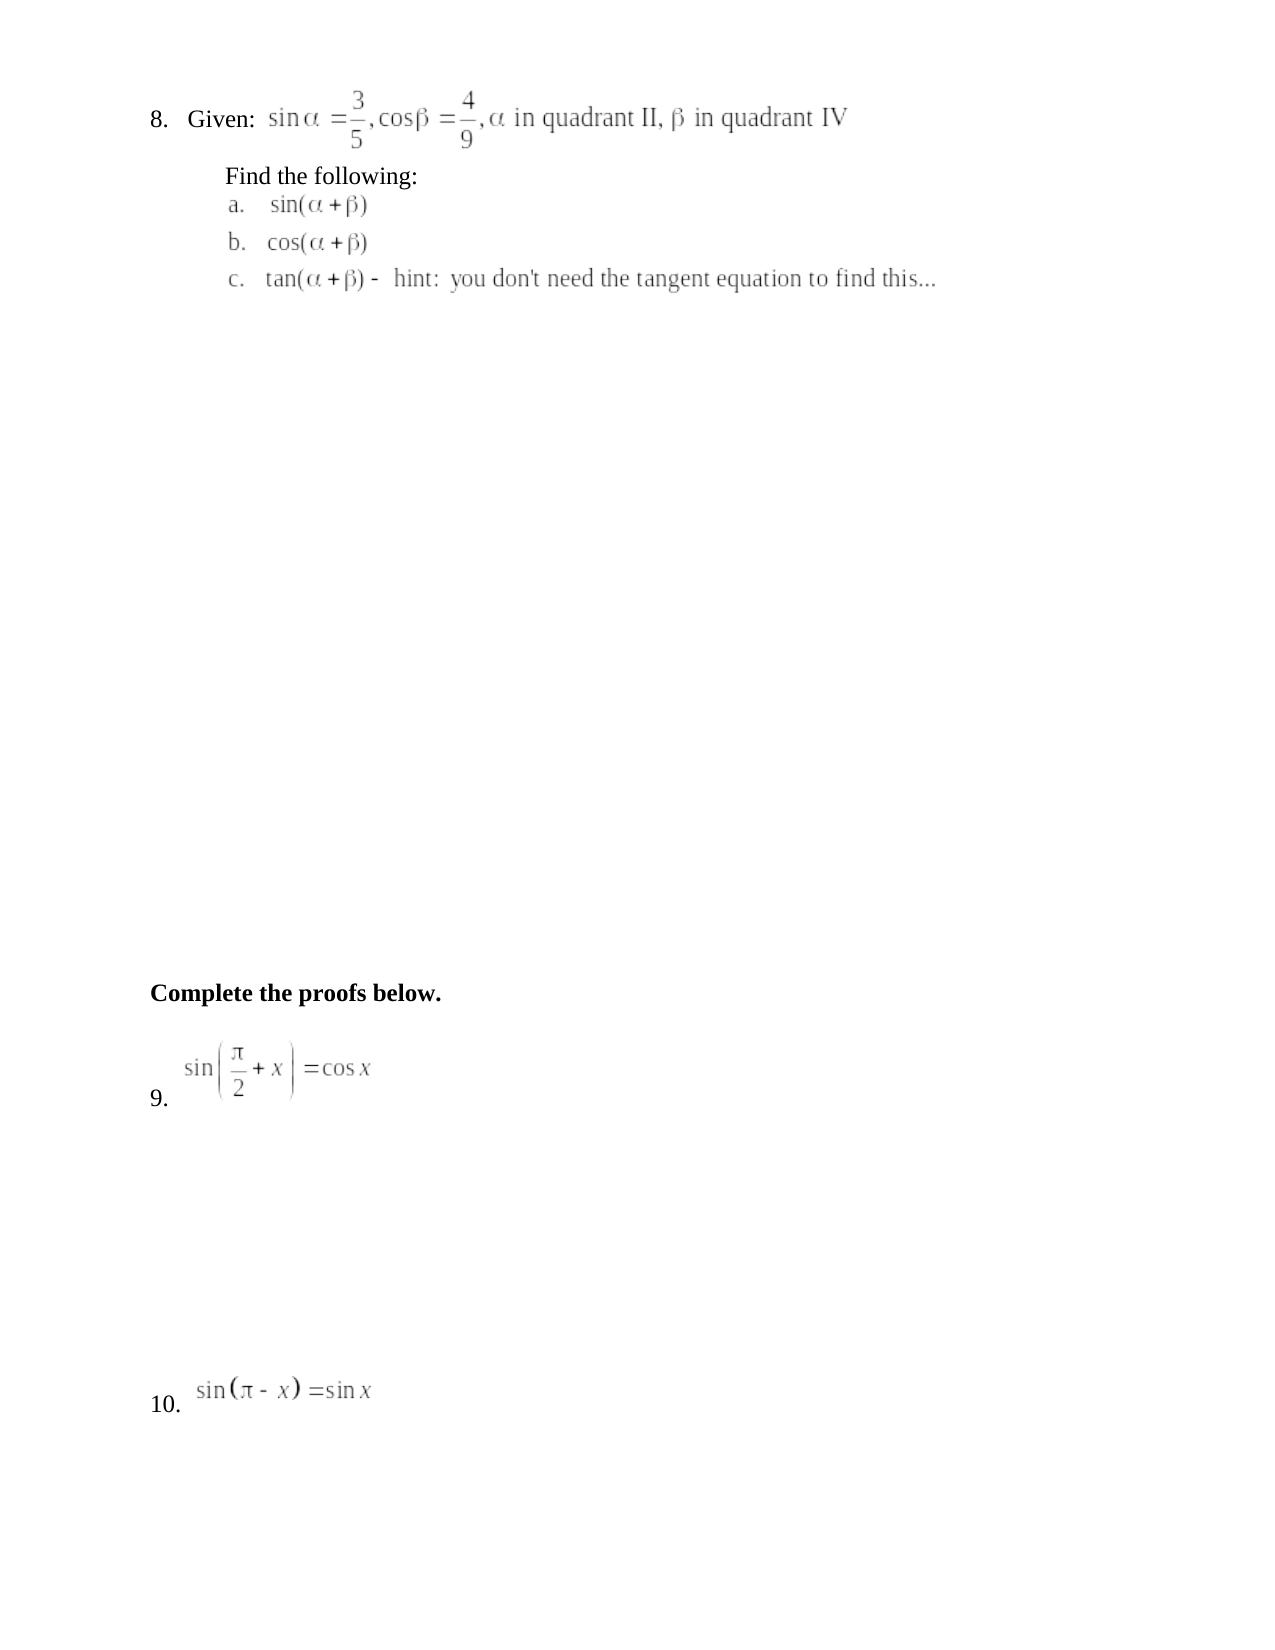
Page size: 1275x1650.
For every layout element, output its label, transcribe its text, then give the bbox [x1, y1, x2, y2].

text 10. [150, 1370, 1200, 1418]
text 8. Given: [150, 104, 1200, 132]
text 9. [150, 1036, 1200, 1111]
text Find the following: [150, 161, 1200, 190]
text Complete the proofs below. [150, 978, 1200, 1007]
